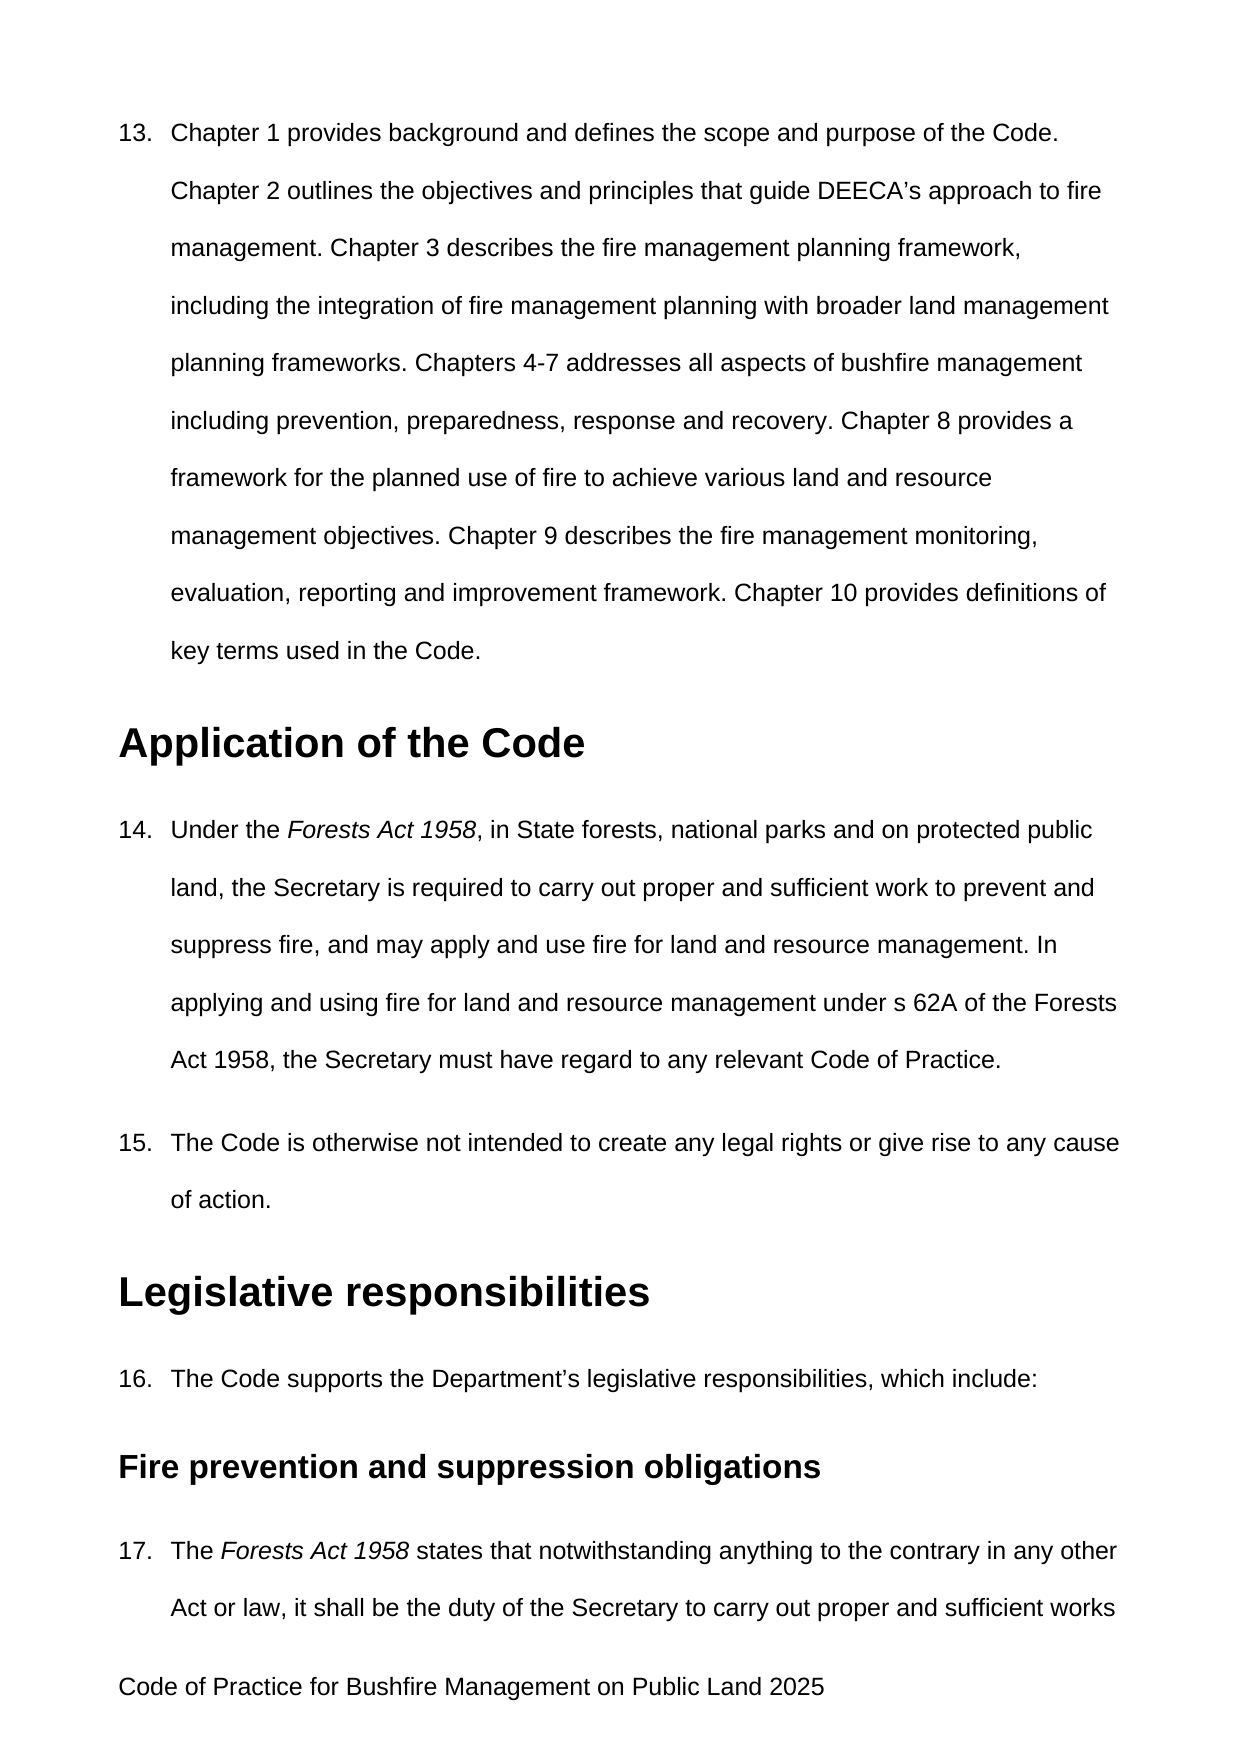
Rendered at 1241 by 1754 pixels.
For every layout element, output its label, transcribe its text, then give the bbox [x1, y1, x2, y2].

text The Code supports the Department’s legislative responsibilities, which include: [118, 1364, 1122, 1393]
subtitle Application of the Code [118, 718, 1122, 766]
subtitle Fire prevention and suppression obligations [118, 1447, 1122, 1485]
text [118, 1536, 1122, 1622]
subtitle Legislative responsibilities [118, 1267, 1122, 1315]
text Under the Forests Act 1958, in State forests, national parks and on protected public land, the Secretary is required to carry out proper and sufficient work to prevent and suppress fire, and may apply and use fire for land and resource management. In applying and using fire for land and resource management under s 62A of the Forests Act 1958, the Secretary must have regard to any relevant Code of Practice. [118, 815, 1122, 1074]
text The Code is otherwise not intended to create any legal rights or give rise to any cause of action. [118, 1127, 1122, 1214]
text Chapter 1 provides background and defines the scope and purpose of the Code. Chapter 2 outlines the objectives and principles that guide DEECA’s approach to fire management. Chapter 3 describes the fire management planning framework, including the integration of fire management planning with broader land management planning frameworks. Chapters 4-7 addresses all aspects of bushfire management including prevention, preparedness, response and recovery. Chapter 8 provides a framework for the planned use of fire to achieve various land and resource management objectives. Chapter 9 describes the fire management monitoring, evaluation, reporting and improvement framework. Chapter 10 provides definitions of key terms used in the Code. [118, 118, 1122, 664]
